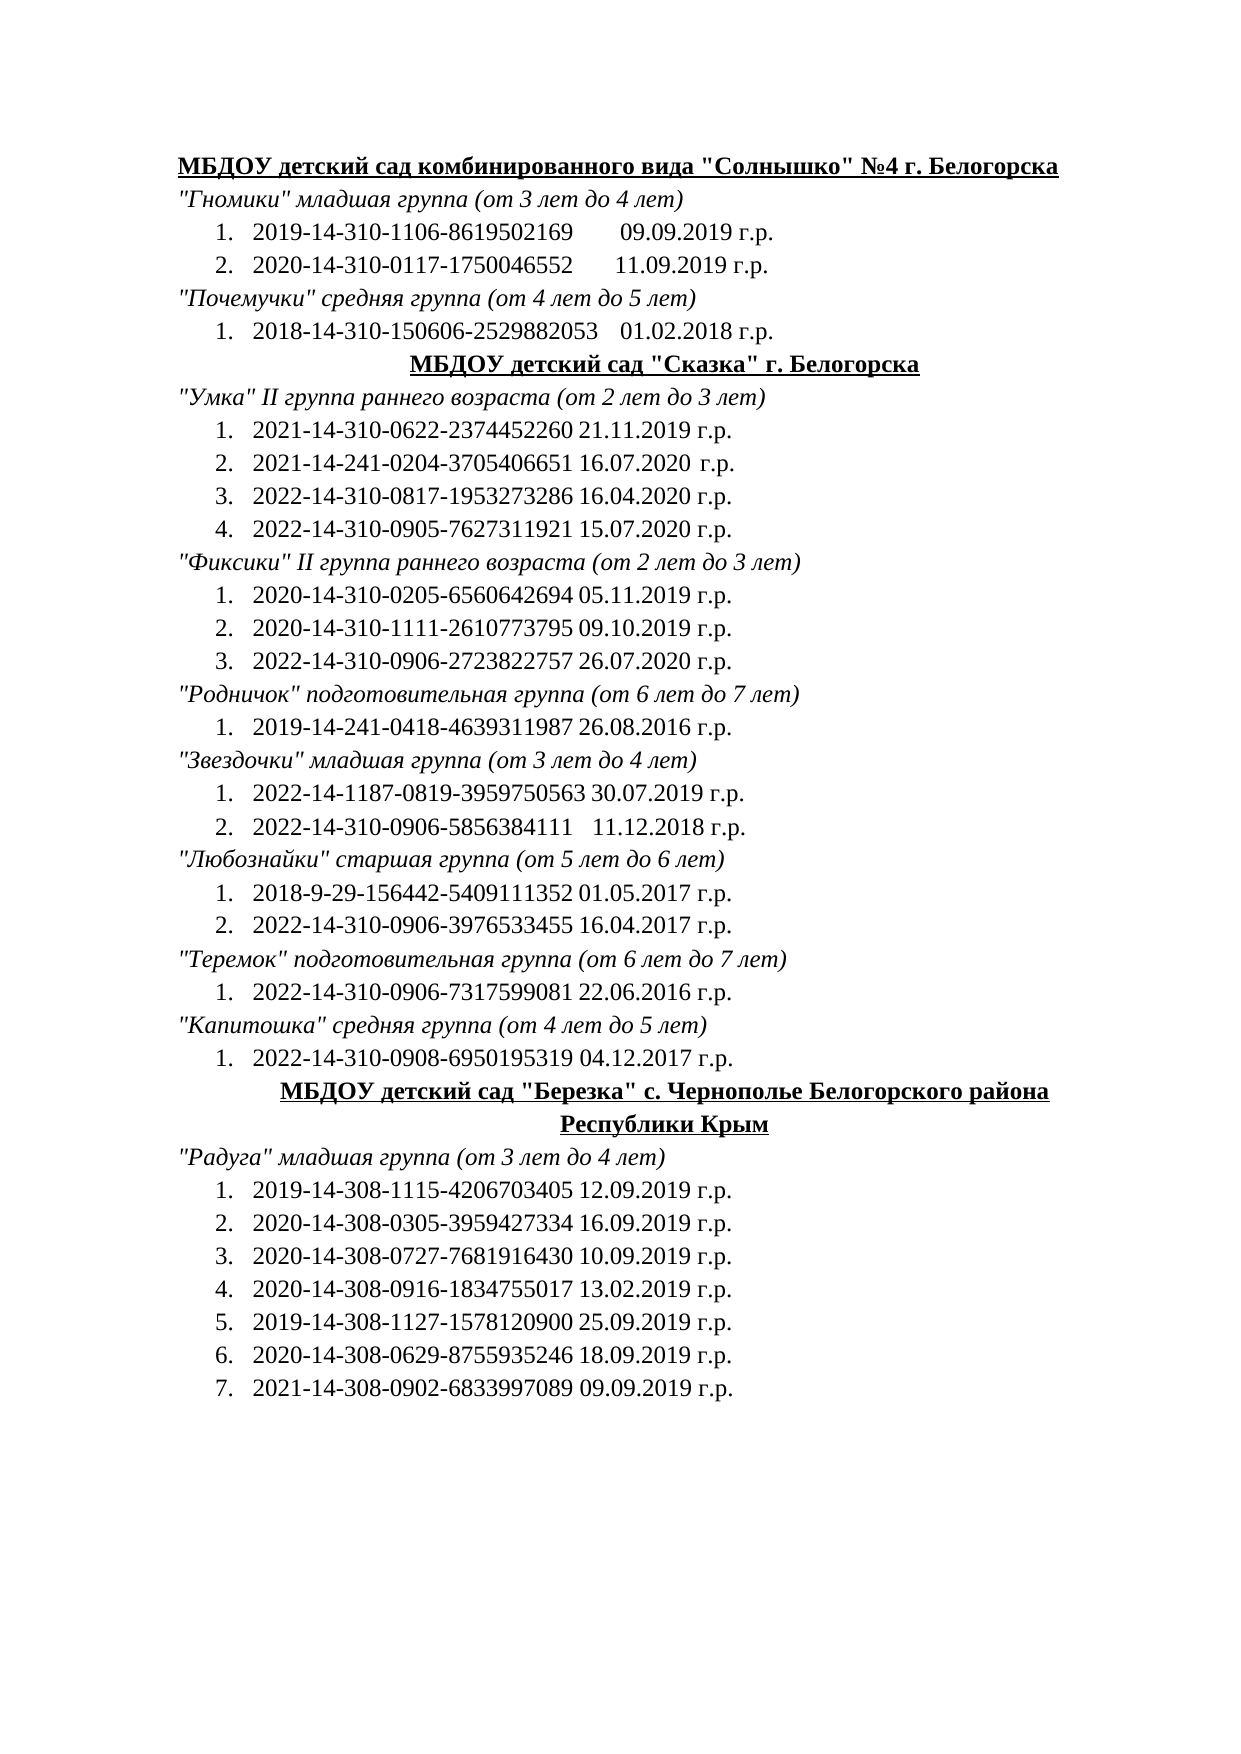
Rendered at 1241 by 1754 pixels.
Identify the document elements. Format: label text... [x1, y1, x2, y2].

text "Любознайки" старшая группа (от 5 лет до 6 лет) [177, 844, 1152, 873]
list 2020-14-310-0117-1750046552 11.09.2019 г.р. [215, 250, 1152, 279]
list 2021-14-310-0622-2374452260 21.11.2019 г.р. [215, 415, 1152, 444]
text "Радуга" младшая группа (от 3 лет до 4 лет) [177, 1142, 1152, 1171]
list 2022-14-310-0906-2723822757 26.07.2020 г.р. [215, 646, 1152, 675]
list 2022-14-1187-0819-3959750563 30.07.2019 г.р. [215, 778, 1152, 807]
list 2020-14-310-0205-6560642694 05.11.2019 г.р. [215, 580, 1152, 609]
text "Теремок" подготовительная группа (от 6 лет до 7 лет) [177, 944, 1152, 972]
text Республики Крым [177, 1109, 1152, 1137]
text "Родничок" подготовительная группа (от 6 лет до 7 лет) [177, 679, 1152, 708]
list 2020-14-308-0727-7681916430 10.09.2019 г.р. [215, 1241, 1152, 1269]
list 2022-14-310-0908-6950195319 04.12.2017 г.р. [215, 1043, 1152, 1071]
text "Гномики" младшая группа (от 3 лет до 4 лет) [177, 184, 1152, 213]
text МБДОУ детский сад комбинированного вида "Солнышко" №4 г. Белогорска [177, 151, 1152, 180]
text "Фиксики" II группа раннего возраста (от 2 лет до 3 лет) [177, 547, 1152, 576]
list 2018-14-310-150606-2529882053 01.02.2018 г.р. [215, 316, 1152, 345]
list 2020-14-308-0305-3959427334 16.09.2019 г.р. [215, 1208, 1152, 1237]
list 2022-14-310-0906-5856384111 11.12.2018 г.р. [215, 812, 1152, 840]
text "Капитошка" средняя группа (от 4 лет до 5 лет) [177, 1010, 1152, 1038]
list 2019-14-310-1106-8619502169 09.09.2019 г.р. [215, 217, 1152, 246]
list 2022-14-310-0906-3976533455 16.04.2017 г.р. [215, 911, 1152, 939]
list 2019-14-308-1115-4206703405 12.09.2019 г.р. [215, 1175, 1152, 1203]
text "Звездочки" младшая группа (от 3 лет до 4 лет) [177, 746, 1152, 774]
list 2020-14-308-0629-8755935246 18.09.2019 г.р. [215, 1340, 1152, 1369]
list 2020-14-308-0916-1834755017 13.02.2019 г.р. [215, 1274, 1152, 1303]
text МБДОУ детский сад "Сказка" г. Белогорска [177, 349, 1152, 378]
list 2019-14-241-0418-4639311987 26.08.2016 г.р. [215, 712, 1152, 741]
text "Умка" II группа раннего возраста (от 2 лет до 3 лет) [177, 382, 1152, 411]
list 2020-14-310-1111-2610773795 09.10.2019 г.р. [215, 613, 1152, 642]
list 2022-14-310-0906-7317599081 22.06.2016 г.р. [215, 977, 1152, 1005]
list 2019-14-308-1127-1578120900 25.09.2019 г.р. [215, 1307, 1152, 1336]
list 2018-9-29-156442-5409111352 01.05.2017 г.р. [215, 878, 1152, 906]
list 2021-14-241-0204-3705406651 16.07.2020 г.р. [215, 448, 1152, 477]
text МБДОУ детский сад "Березка" с. Чернополье Белогорского района [177, 1076, 1152, 1104]
list 2021-14-308-0902-6833997089 09.09.2019 г.р. [215, 1373, 1152, 1402]
text "Почемучки" средняя группа (от 4 лет до 5 лет) [177, 283, 1152, 312]
list 2022-14-310-0817-1953273286 16.04.2020 г.р. [215, 481, 1152, 510]
list 2022-14-310-0905-7627311921 15.07.2020 г.р. [215, 514, 1152, 543]
